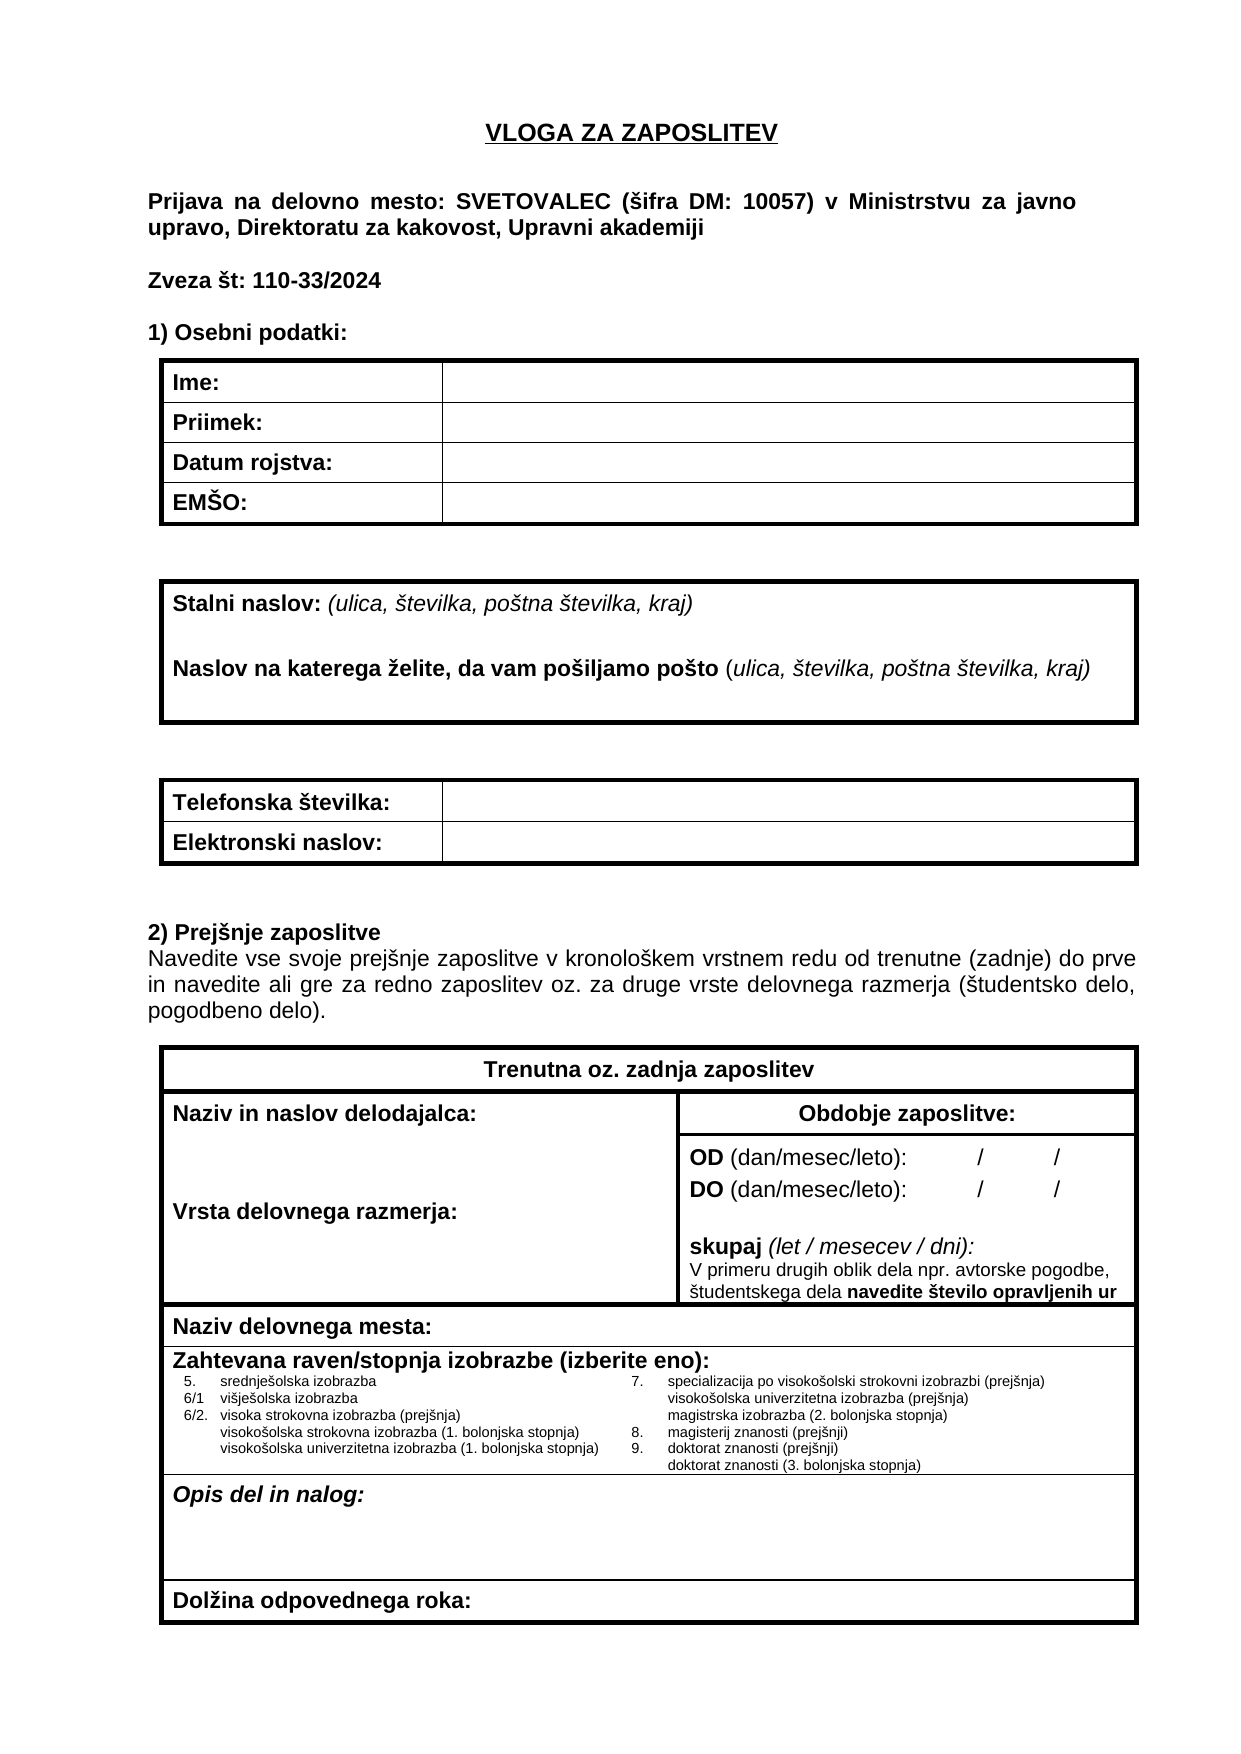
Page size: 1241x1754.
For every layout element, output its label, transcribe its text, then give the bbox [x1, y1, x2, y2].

table_cell Elektronski naslov: [164, 822, 442, 861]
table_cell Opis del in nalog: [164, 1475, 1134, 1579]
table_cell Datum rojstva: [164, 443, 442, 482]
table_cell Naziv delovnega mesta: [164, 1307, 1134, 1346]
table_cell Zahtevana raven/stopnja izobrazbe (izberite eno): [164, 1347, 1134, 1474]
text Prijava na delovno mesto: SVETOVALEC (šifra DM: 10057) v Ministrstvu za javno upravo, Direktoratu za kakovost, Upravni akademiji [148, 188, 1078, 240]
table_cell [443, 822, 1134, 861]
text 2) Prejšnje zaposlitve [148, 918, 1078, 945]
table_cell [443, 403, 1134, 442]
table_cell Priimek: [164, 403, 442, 442]
text 1) Osebni podatki: [148, 319, 1078, 346]
table_cell Obdobje zaposlitve: [680, 1094, 1134, 1132]
table_header Ime: [164, 363, 442, 402]
table_header Stalni naslov: (ulica, številka, poštna številka, kraj) Naslov na katerega želite, da vam pošiljamo pošto (ulica, številka, poštna številka, kraj) [164, 584, 1134, 720]
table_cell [680, 1136, 1134, 1302]
text Navedite vse svoje prejšnje zaposlitve v kronološkem vrstnem redu od trenutne (zadnje) do prve in navedite ali gre za redno zaposlitev oz. za druge vrste delovnega razmerja (študentsko delo, pogodbeno delo). [148, 945, 1137, 1024]
table_cell [443, 483, 1134, 521]
table_cell [443, 443, 1134, 482]
table_header [443, 782, 1134, 821]
table_header Telefonska številka: [164, 782, 442, 821]
table_cell Dolžina odpovednega roka: [164, 1581, 1134, 1620]
table_header [443, 363, 1134, 402]
title VLOGA ZA ZAPOSLITEV [148, 118, 1078, 147]
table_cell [164, 1094, 676, 1302]
table_cell EMŠO: [164, 483, 442, 521]
text Zveza št: 110-33/2024 [148, 267, 1078, 293]
table_header Trenutna oz. zadnja zaposlitev [164, 1050, 1134, 1089]
